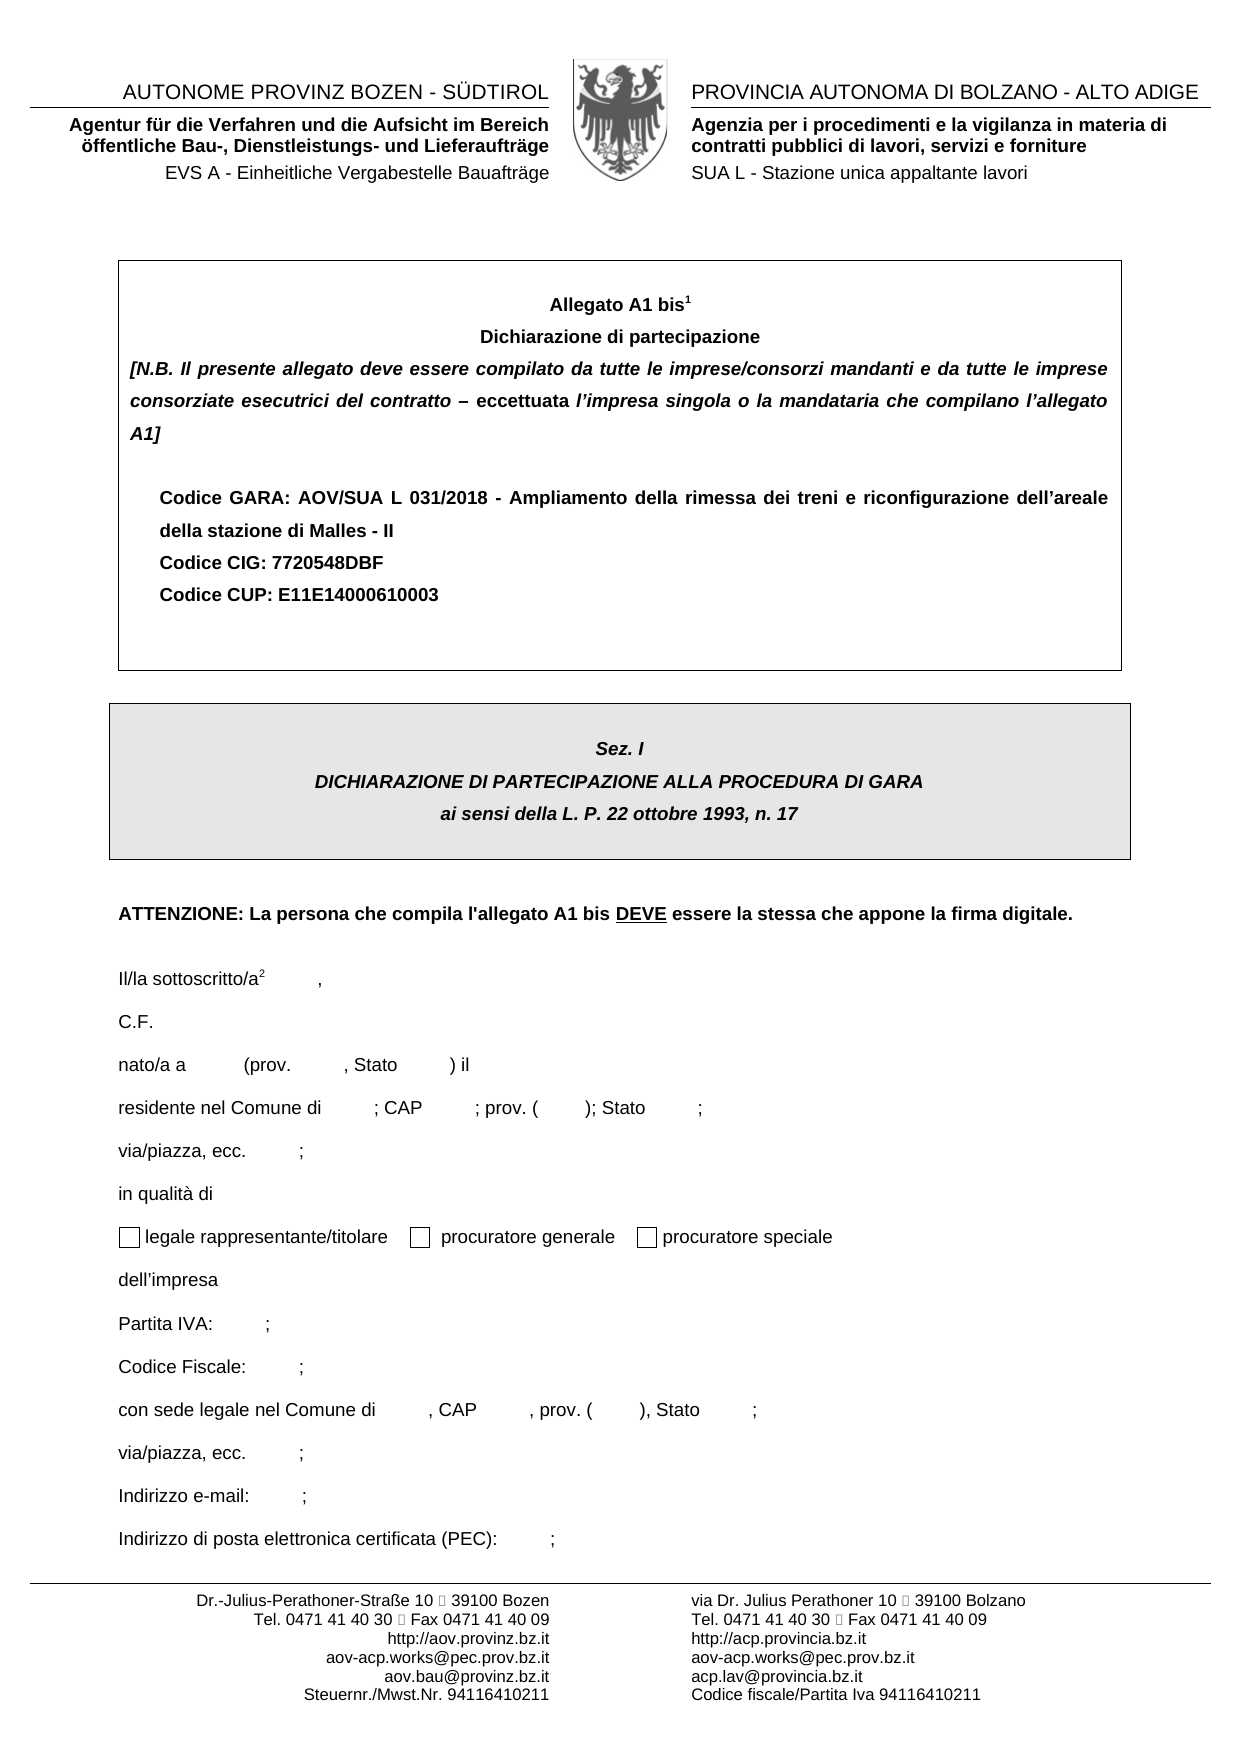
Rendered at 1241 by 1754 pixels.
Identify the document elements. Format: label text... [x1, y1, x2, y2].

text Indirizzo e-mail: ; [118, 1485, 1122, 1506]
text C.F. [118, 1011, 1122, 1032]
text dell’impresa [118, 1269, 1122, 1291]
text residente nel Comune di ; ; prov. ( ); Stato ; [118, 1097, 1122, 1118]
text ATTENZIONE: La persona che compila l'allegato A1 bis DEVE essere la stessa che appone la firma digitale. [118, 903, 1122, 924]
text Il/la sottoscritto/a , [118, 967, 1122, 989]
text legale rappresentante/titolare procuratore generale procuratore speciale [118, 1226, 1122, 1248]
text via/piazza, ecc. ; [118, 1442, 1122, 1463]
table_header Allegato A1 bis Dichiarazione di partecipazione [N.B. Il presente allegato deve essere compilato da tutte le imprese/consorzi mandanti e da tutte le imprese consorziate esecutrici del contratto – eccettuata l’impresa singola o la mandataria che compilano l’allegato A1] Codice GARA: AOV/SUA L 031/2018 - Ampliamento della rimessa dei treni e riconfigurazione dell’areale della stazione di Malles - II Codice CIG: 7720548DBF Codice CUP: E11E14000610003 [119, 261, 1121, 669]
text Indirizzo di posta elettronica certificata (PEC): ; [118, 1528, 1122, 1549]
text Sez. I [110, 735, 1130, 760]
text nato/a a (prov. , Stato ) il [118, 1054, 1122, 1075]
text con sede legale nel Comune di , , prov. ( ), Stato ; [118, 1399, 1122, 1420]
picture [573, 59, 668, 181]
text DICHIARAZIONE DI PARTECIPAZIONE ALLA PROCEDURA DI GARA [110, 767, 1130, 792]
text in qualità di [118, 1183, 1122, 1204]
text Codice Fiscale: ; [118, 1356, 1122, 1377]
text ai sensi della L. P. 22 ottobre 1993, n. 17 [110, 800, 1130, 824]
text Partita IVA: ; [118, 1312, 1122, 1334]
text via/piazza, ecc. ; [118, 1140, 1122, 1161]
